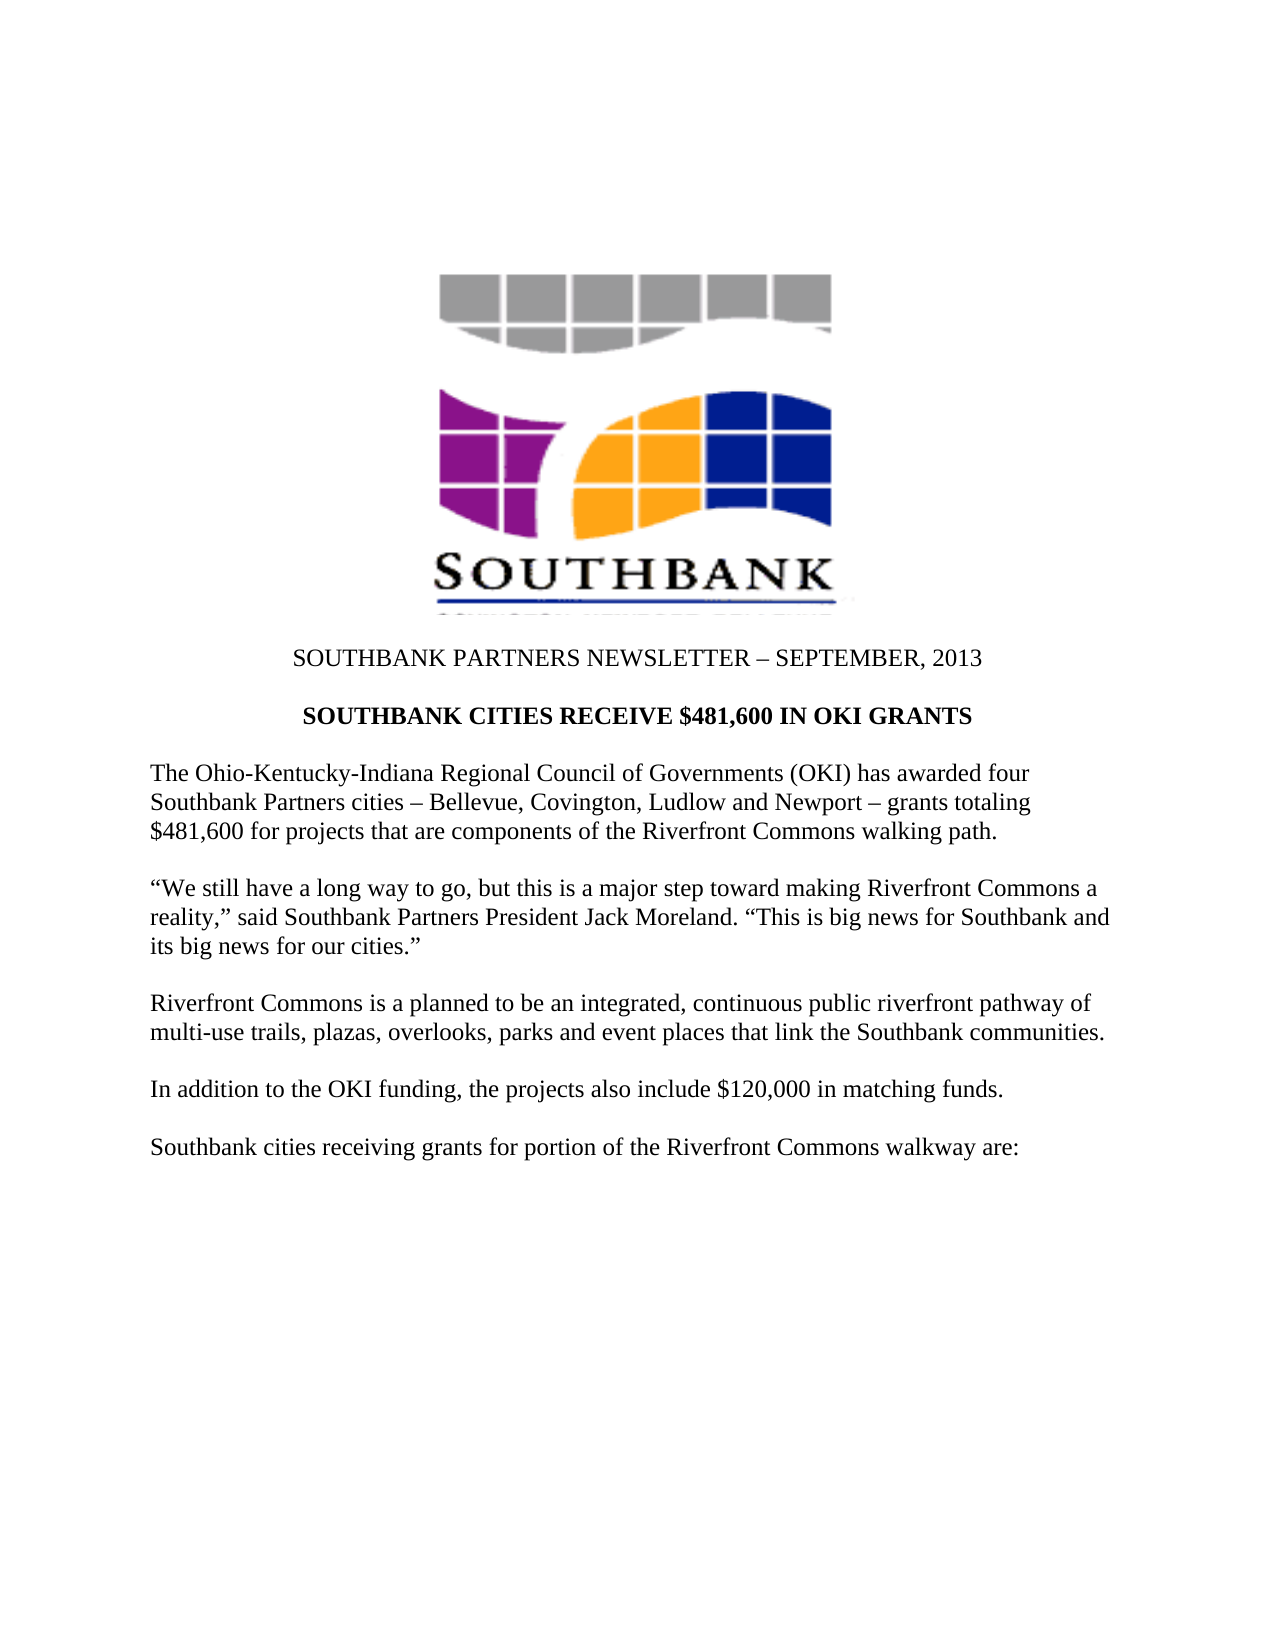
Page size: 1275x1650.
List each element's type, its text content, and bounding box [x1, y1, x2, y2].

text SOUTHBANK PARTNERS NEWSLETTER – SEPTEMBER, 2013 [150, 643, 1125, 672]
text In addition to the OKI funding, the projects also include $120,000 in matching funds. [150, 1074, 1125, 1103]
picture [420, 261, 855, 615]
text SOUTHBANK CITIES RECEIVE $481,600 IN OKI GRANTS [150, 701, 1125, 729]
text The Ohio-Kentucky-Indiana Regional Council of Governments (OKI) has awarded four Southbank Partners cities – Bellevue, Covington, Ludlow and Newport – grants totaling $481,600 for projects that are components of the Riverfront Commons walking path. [150, 758, 1125, 844]
text Southbank cities receiving grants for portion of the Riverfront Commons walkway are: [150, 1132, 1125, 1161]
text Riverfront Commons is a planned to be an integrated, continuous public riverfront pathway of multi-use trails, plazas, overlooks, parks and event places that link the Southbank communities. [150, 988, 1125, 1046]
text “We still have a long way to go, but this is a major step toward making Riverfront Commons a reality,” said Southbank Partners President Jack Moreland. “This is big news for Southbank and its big news for our cities.” [150, 873, 1125, 959]
